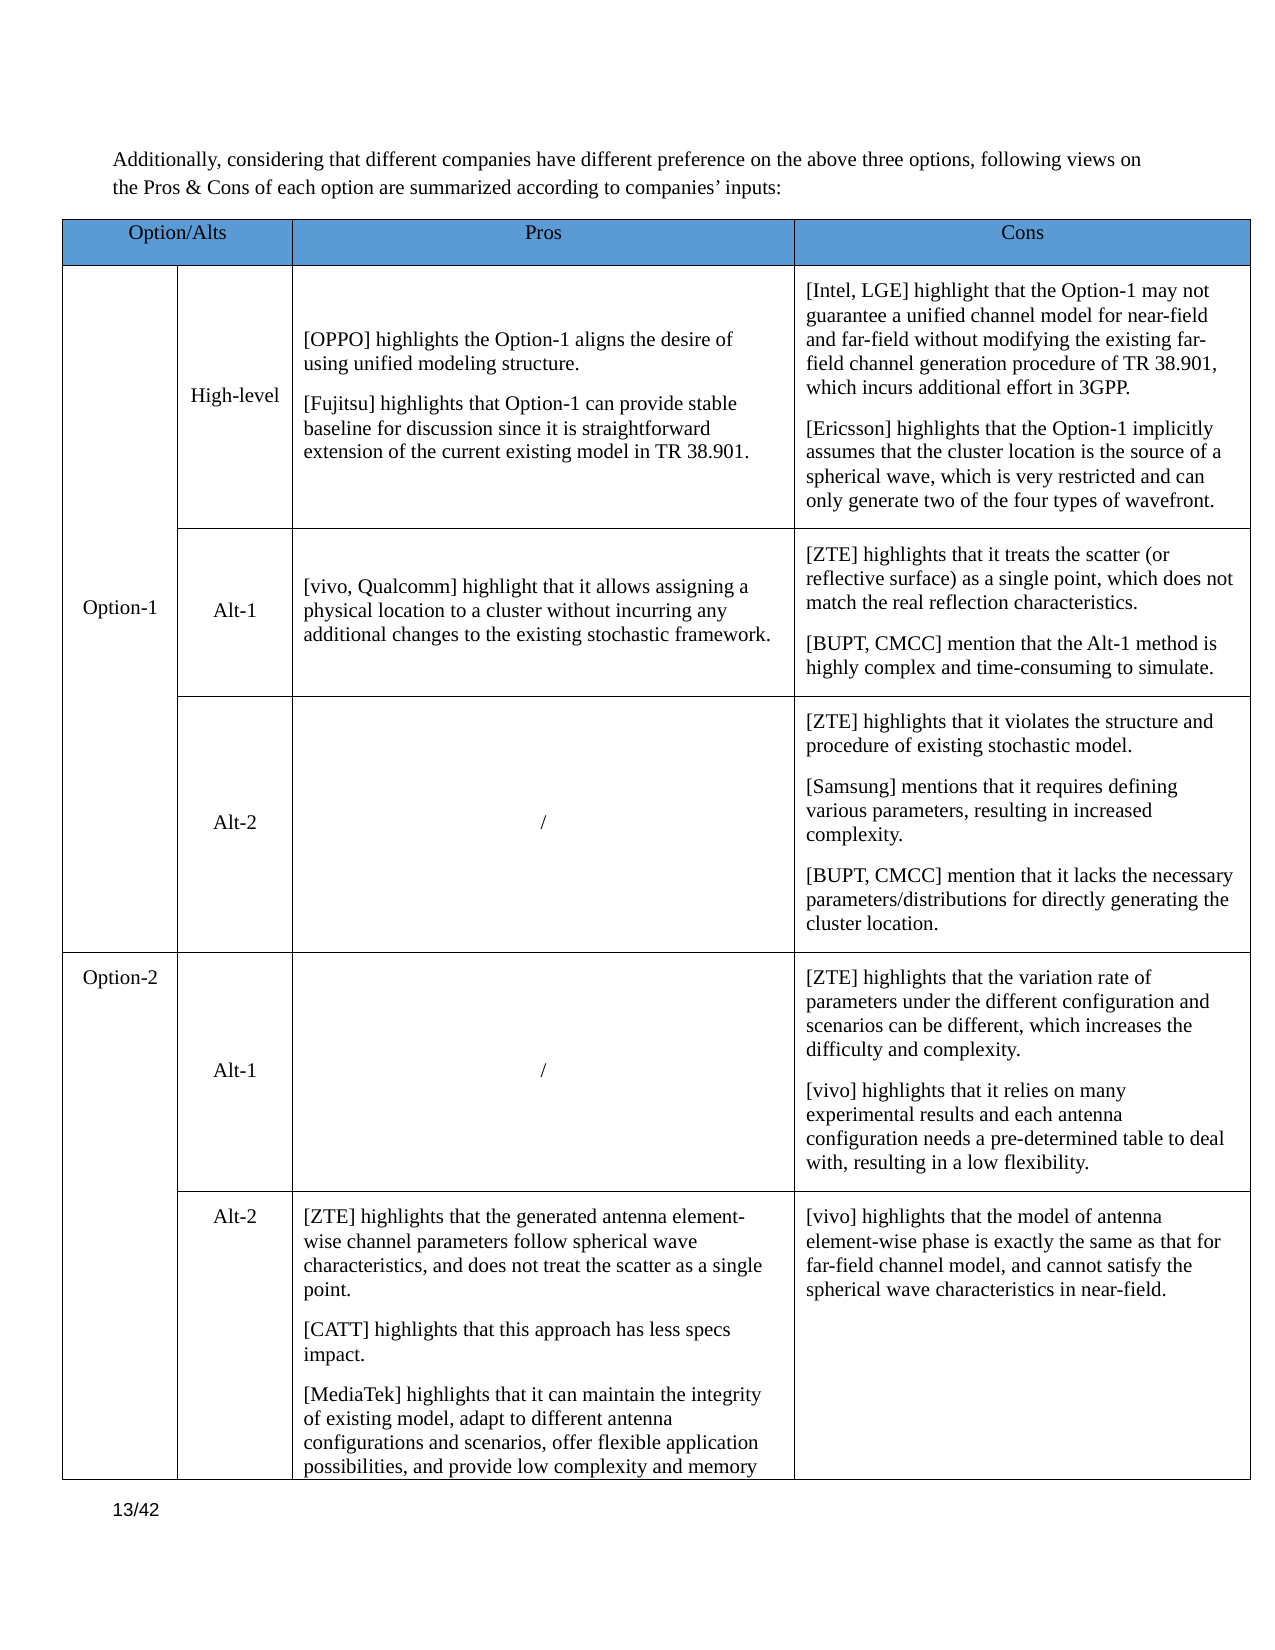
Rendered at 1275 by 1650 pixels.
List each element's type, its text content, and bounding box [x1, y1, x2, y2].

table_cell [ZTE] highlights that the variation rate of parameters under the different configuration and scenarios can be different, which increases the difficulty and complexity. [vivo] highlights that it relies on many experimental results and each antenna configuration needs a pre-determined table to deal with, resulting in a low flexibility. [795, 953, 1250, 1191]
table_header Pros [293, 220, 794, 265]
text Additionally, considering that different companies have different preference on the above three options, following views on the Pros & Cons of each option are summarized according to companies’ inputs: [112, 147, 1172, 199]
table_header Option/Alts [63, 220, 292, 265]
table_cell [ZTE] highlights that it violates the structure and procedure of existing stochastic model. [Samsung] mentions that it requires defining various parameters, resulting in increased complexity. [BUPT, CMCC] mention that it lacks the necessary parameters/distributions for directly generating the cluster location. [795, 697, 1250, 952]
table_cell Option-2 [63, 953, 177, 1478]
table_cell Alt-2 [178, 697, 292, 952]
table_cell Alt-1 [178, 529, 292, 696]
table_cell Alt-2 [178, 1192, 292, 1478]
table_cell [293, 1192, 794, 1478]
table_cell [OPPO] highlights the Option-1 aligns the desire of using unified modeling structure. [Fujitsu] highlights that Option-1 can provide stable baseline for discussion since it is straightforward extension of the current existing model in TR 38.901. [293, 266, 794, 528]
table_cell / [293, 697, 794, 952]
table_cell Alt-1 [178, 953, 292, 1191]
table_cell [795, 1192, 1250, 1478]
table_cell High-level [178, 266, 292, 528]
table_cell [vivo, Qualcomm] highlight that it allows assigning a physical location to a cluster without incurring any additional changes to the existing stochastic framework. [293, 529, 794, 696]
table_cell [Intel, LGE] highlight that the Option-1 may not guarantee a unified channel model for near-field and far-field without modifying the existing far-field channel generation procedure of TR 38.901, which incurs additional effort in 3GPP. [Ericsson] highlights that the Option-1 implicitly assumes that the cluster location is the source of a spherical wave, which is very restricted and can only generate two of the four types of wavefront. [795, 266, 1250, 528]
table_cell / [293, 953, 794, 1191]
table_cell [ZTE] highlights that it treats the scatter (or reflective surface) as a single point, which does not match the real reflection characteristics. [BUPT, CMCC] mention that the Alt-1 method is highly complex and time-consuming to simulate. [795, 529, 1250, 696]
table_cell Option-1 [63, 266, 177, 952]
table_header Cons [795, 220, 1250, 265]
